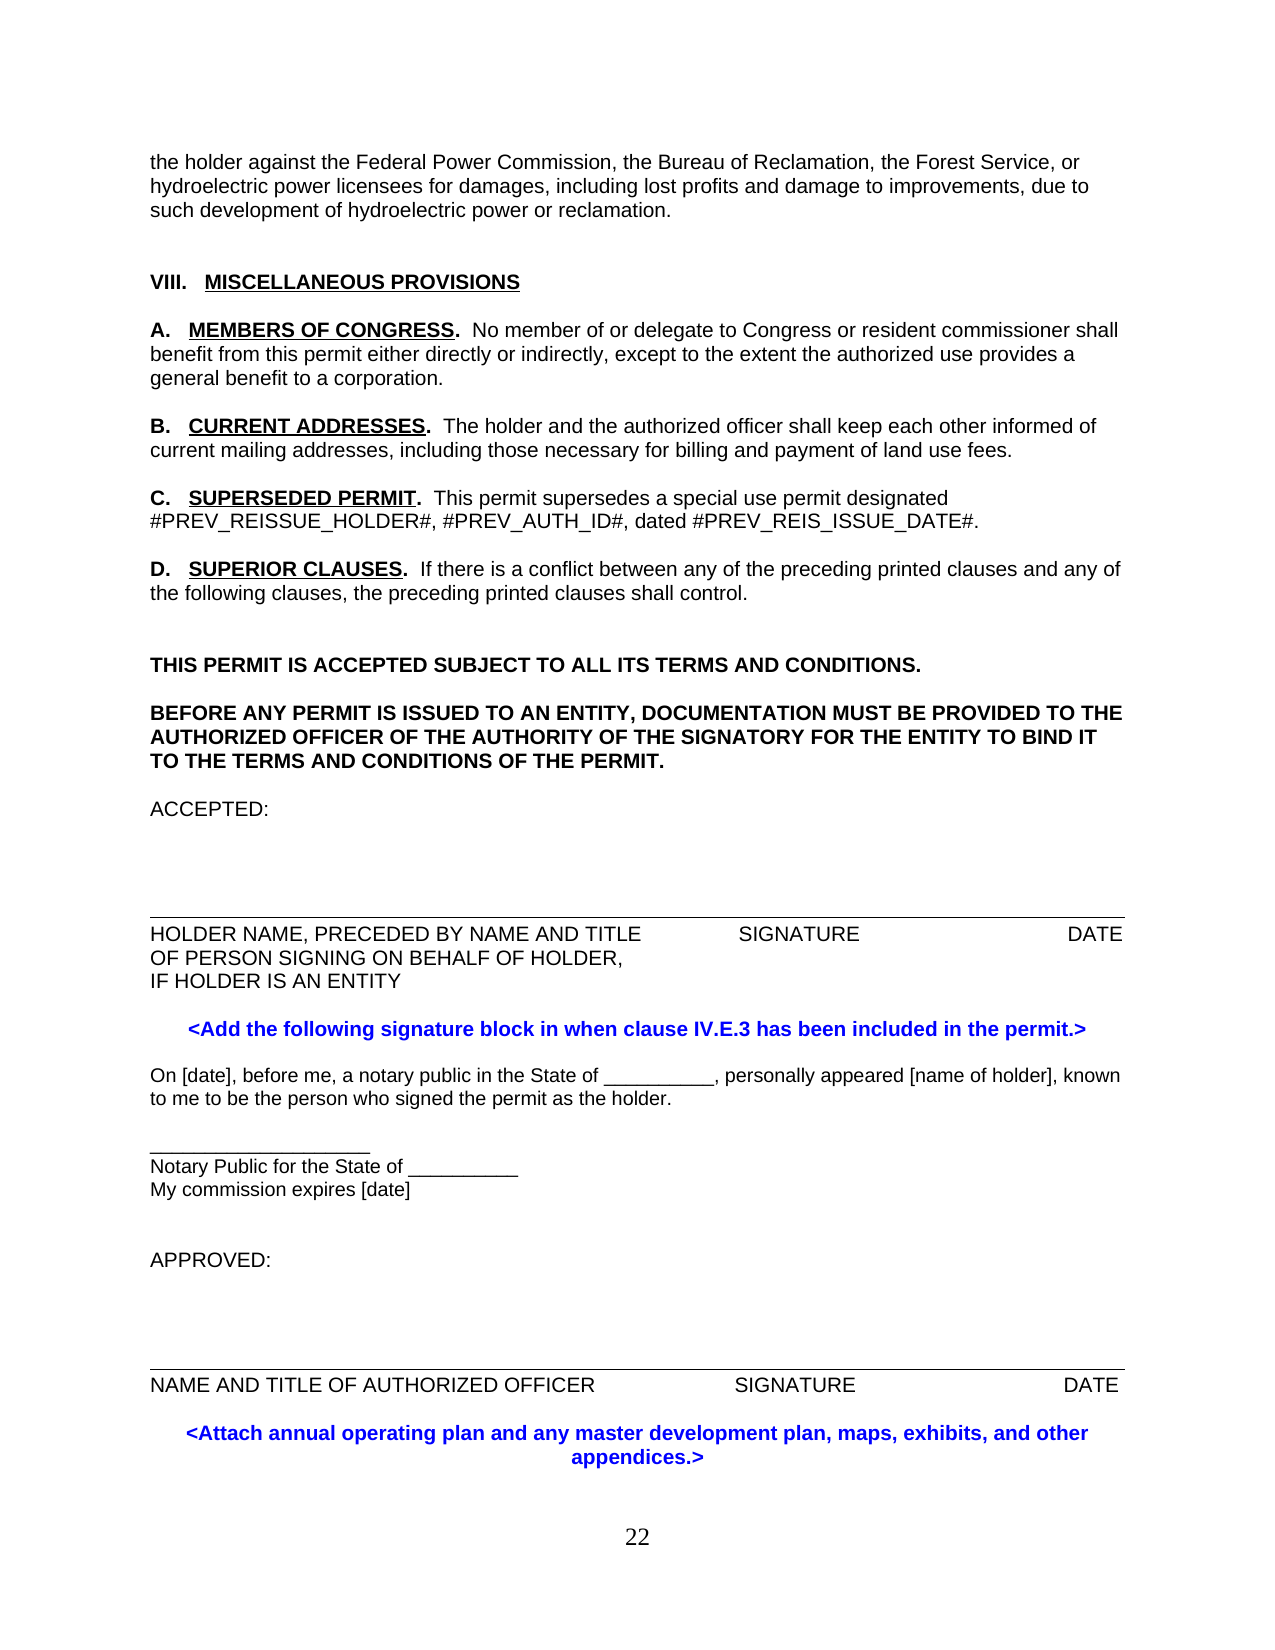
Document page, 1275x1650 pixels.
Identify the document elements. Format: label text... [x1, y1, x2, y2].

text NAME AND TITLE OF AUTHORIZED OFFICER SIGNATURE DATE [150, 1373, 1125, 1397]
text B. CURRENT ADDRESSES. The holder and the authorized officer shall keep each other informed of current mailing addresses, including those necessary for billing and payment of land use fees. [150, 413, 1125, 461]
text <Attach annual operating plan and any master development plan, maps, exhibits, and other appendices.> [150, 1421, 1125, 1468]
text C. SUPERSEDED PERMIT. This permit supersedes a special use permit designated #PREV_REISSUE_HOLDER#, #PREV_AUTH_ID#, dated #PREV_REIS_ISSUE_DATE#. [150, 485, 1125, 533]
text ACCEPTED: [150, 797, 1125, 821]
text HOLDER NAME, PRECEDED BY NAME AND TITLE SIGNATURE DATE [150, 921, 1125, 945]
text D. SUPERIOR CLAUSES. If there is a conflict between any of the preceding printed clauses and any of the following clauses, the preceding printed clauses shall control. [150, 557, 1125, 605]
text THIS PERMIT IS ACCEPTED SUBJECT TO ALL ITS TERMS AND CONDITIONS. [150, 653, 1125, 677]
text Notary Public for the State of __________ [150, 1155, 1125, 1177]
text <Add the following signature block in when clause IV.E.3 has been included in the permit.> [150, 1017, 1125, 1041]
text OF PERSON SIGNING ON BEHALF OF HOLDER, [150, 945, 1125, 969]
text VIII. MISCELLANEOUS PROVISIONS [150, 270, 1125, 294]
text On [date], before me, a notary public in the State of __________, personally appeared [name of holder], known to me to be the person who signed the permit as the holder. [150, 1064, 1125, 1109]
text ____________________ [150, 1132, 1125, 1155]
text BEFORE ANY PERMIT IS ISSUED TO AN ENTITY, DOCUMENTATION MUST BE PROVIDED TO THE AUTHORIZED OFFICER OF THE AUTHORITY OF THE SIGNATORY FOR THE ENTITY TO BIND IT TO THE TERMS AND CONDITIONS OF THE PERMIT. [150, 701, 1125, 773]
text APPROVED: [150, 1248, 1125, 1272]
text IF HOLDER IS AN ENTITY [150, 969, 1125, 993]
text My commission expires [date] [150, 1177, 1125, 1200]
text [150, 150, 1125, 222]
text A. MEMBERS OF CONGRESS. No member of or delegate to Congress or resident commissioner shall benefit from this permit either directly or indirectly, except to the extent the authorized use provides a general benefit to a corporation. [150, 318, 1125, 389]
